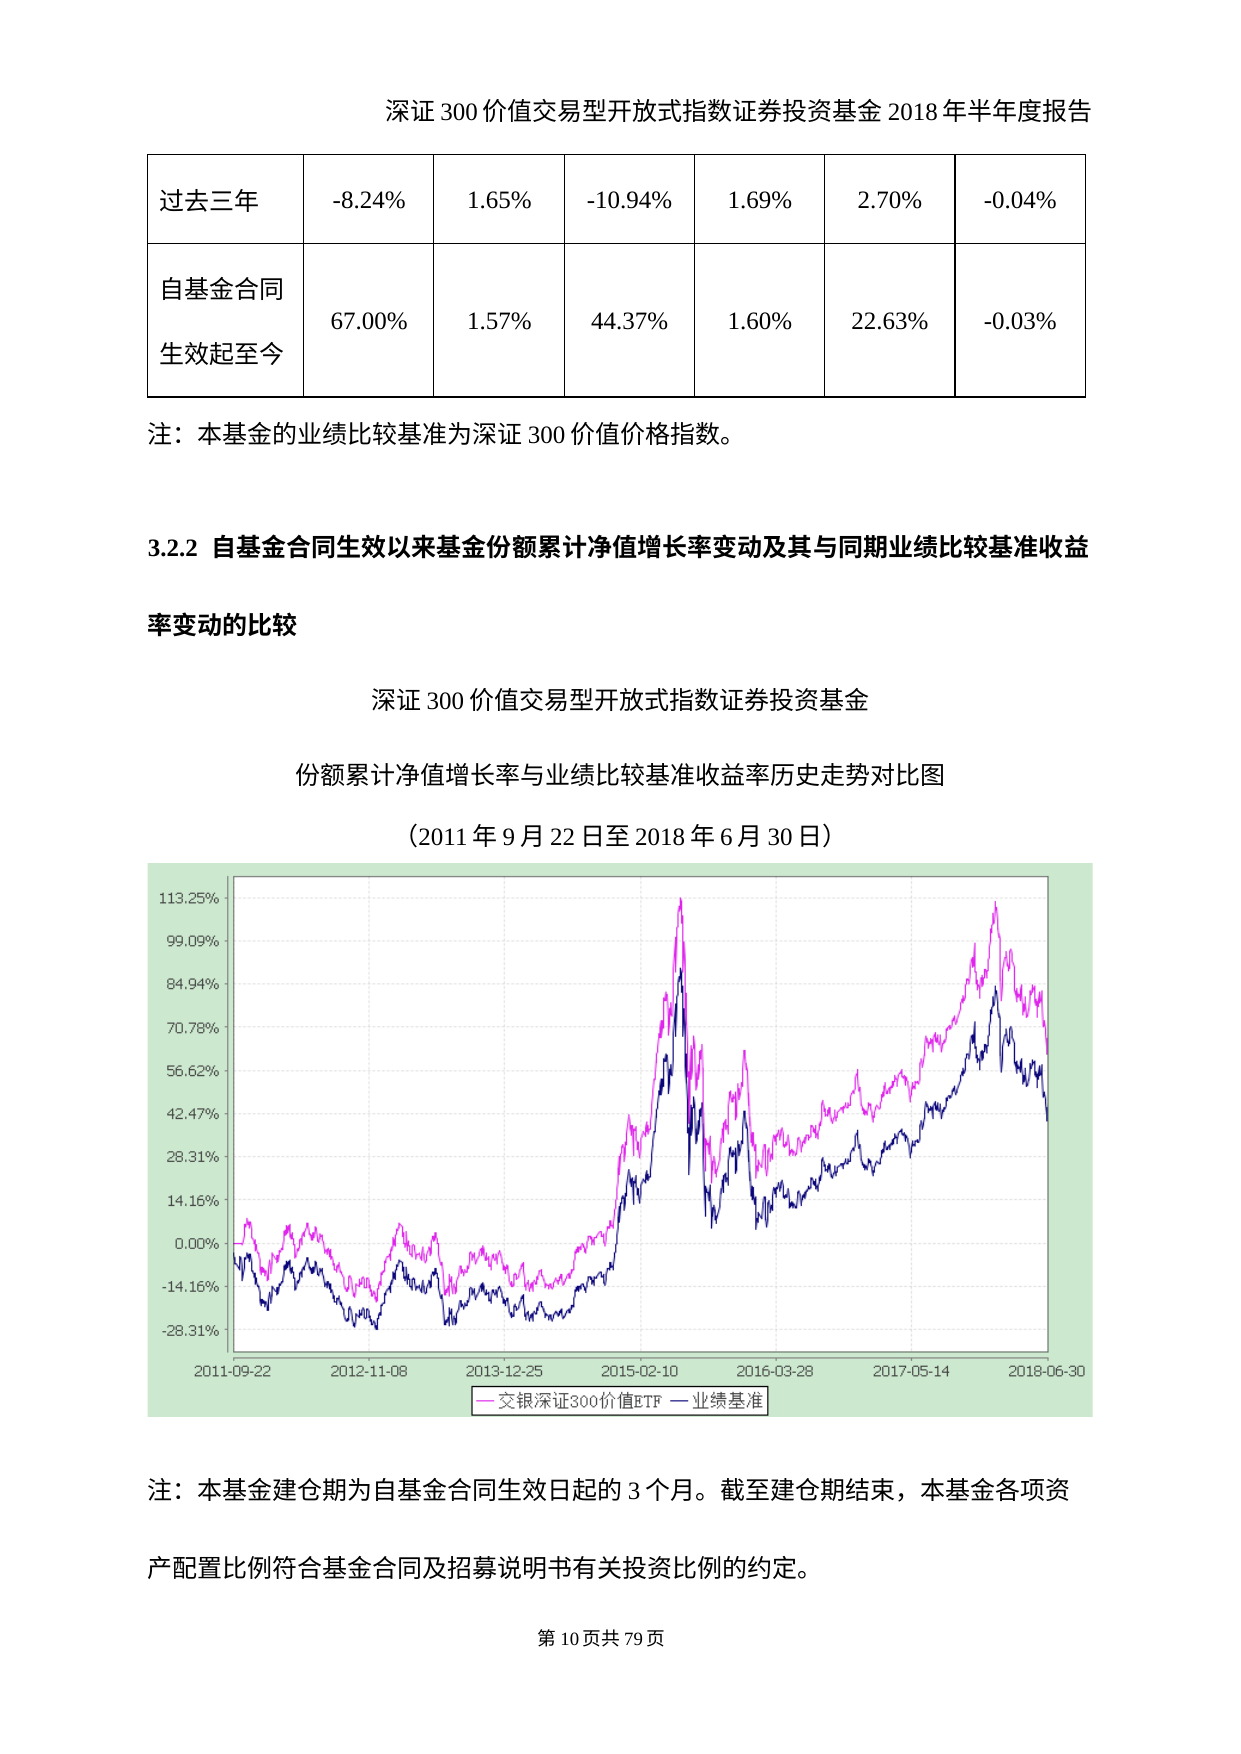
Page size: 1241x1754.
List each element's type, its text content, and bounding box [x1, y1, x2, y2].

table_cell 过去三年 [148, 155, 303, 243]
table_cell 1.65% [434, 155, 564, 243]
text 3.2.2 自基金合同生效以来基金份额累计净值增长率变动及其与同期业绩比较基准收益率变动的比较 [148, 513, 1092, 656]
text （2011年9月22日至2018年6月30日） [148, 817, 1092, 853]
table_cell -0.04% [956, 155, 1085, 243]
table_cell 44.37% [565, 244, 694, 396]
table_cell 1.57% [434, 244, 564, 396]
table_cell 自基金合同生效起至今 [148, 244, 303, 396]
table_cell 67.00% [304, 244, 433, 396]
table_cell 1.69% [695, 155, 824, 243]
picture [147, 863, 1093, 1417]
table_cell -0.03% [956, 244, 1085, 396]
table_cell 1.60% [695, 244, 824, 396]
text 深证300价值交易型开放式指数证券投资基金 [148, 666, 1092, 731]
text 份额累计净值增长率与业绩比较基准收益率历史走势对比图 [148, 741, 1092, 806]
table_cell 22.63% [825, 244, 954, 396]
table_cell 2.70% [825, 155, 954, 243]
table_cell -8.24% [304, 155, 433, 243]
text 注：本基金建仓期为自基金合同生效日起的3个月。截至建仓期结束，本基金各项资产配置比例符合基金合同及招募说明书有关投资比例的约定。 [148, 1456, 1092, 1599]
table_cell -10.94% [565, 155, 694, 243]
text 注：本基金的业绩比较基准为深证300价值价格指数。 [148, 400, 1092, 465]
